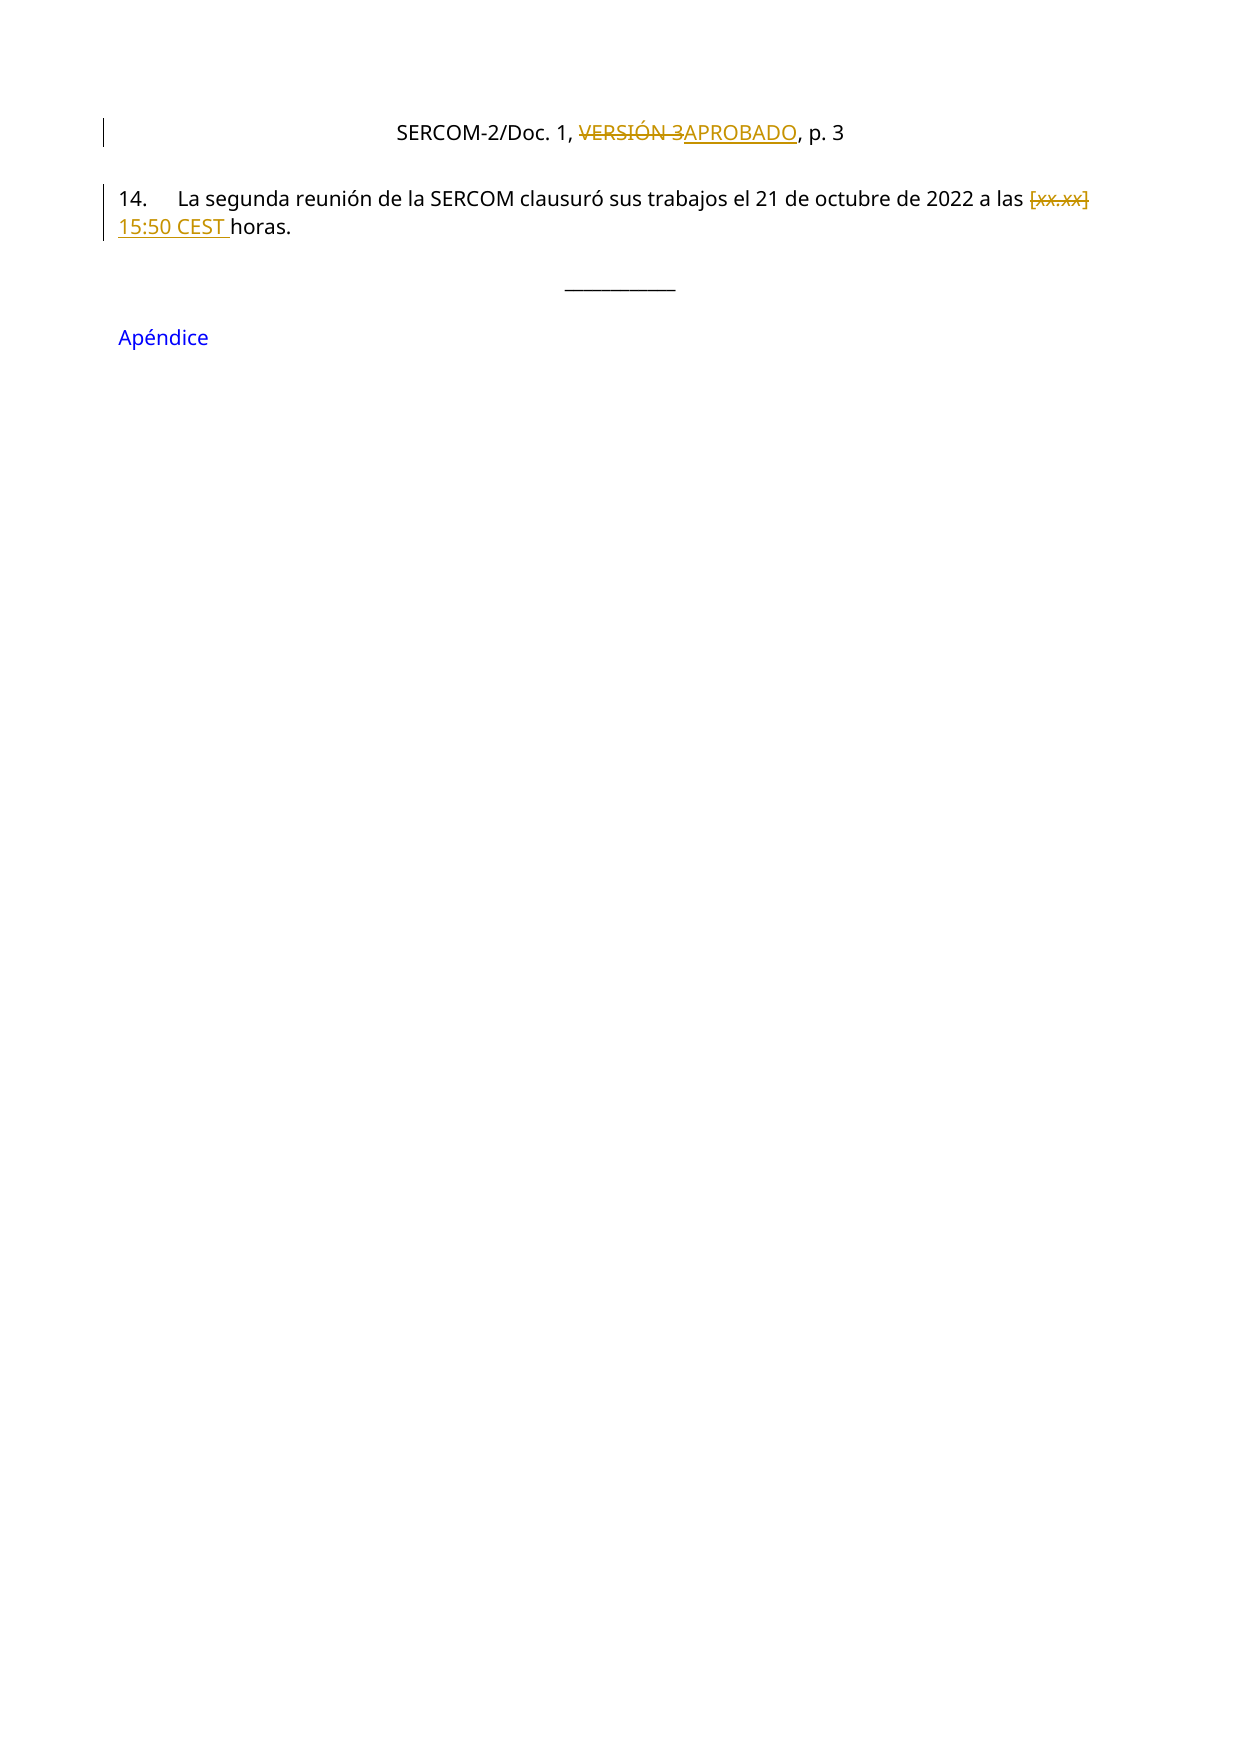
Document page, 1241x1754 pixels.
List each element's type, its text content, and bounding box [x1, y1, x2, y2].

text Apéndice [118, 323, 1122, 351]
text 14. La segunda reunión de la SERCOM clausuró sus trabajos el 21 de octubre de 2022 a las horas. [118, 184, 1122, 241]
text ____________ [118, 266, 1122, 294]
